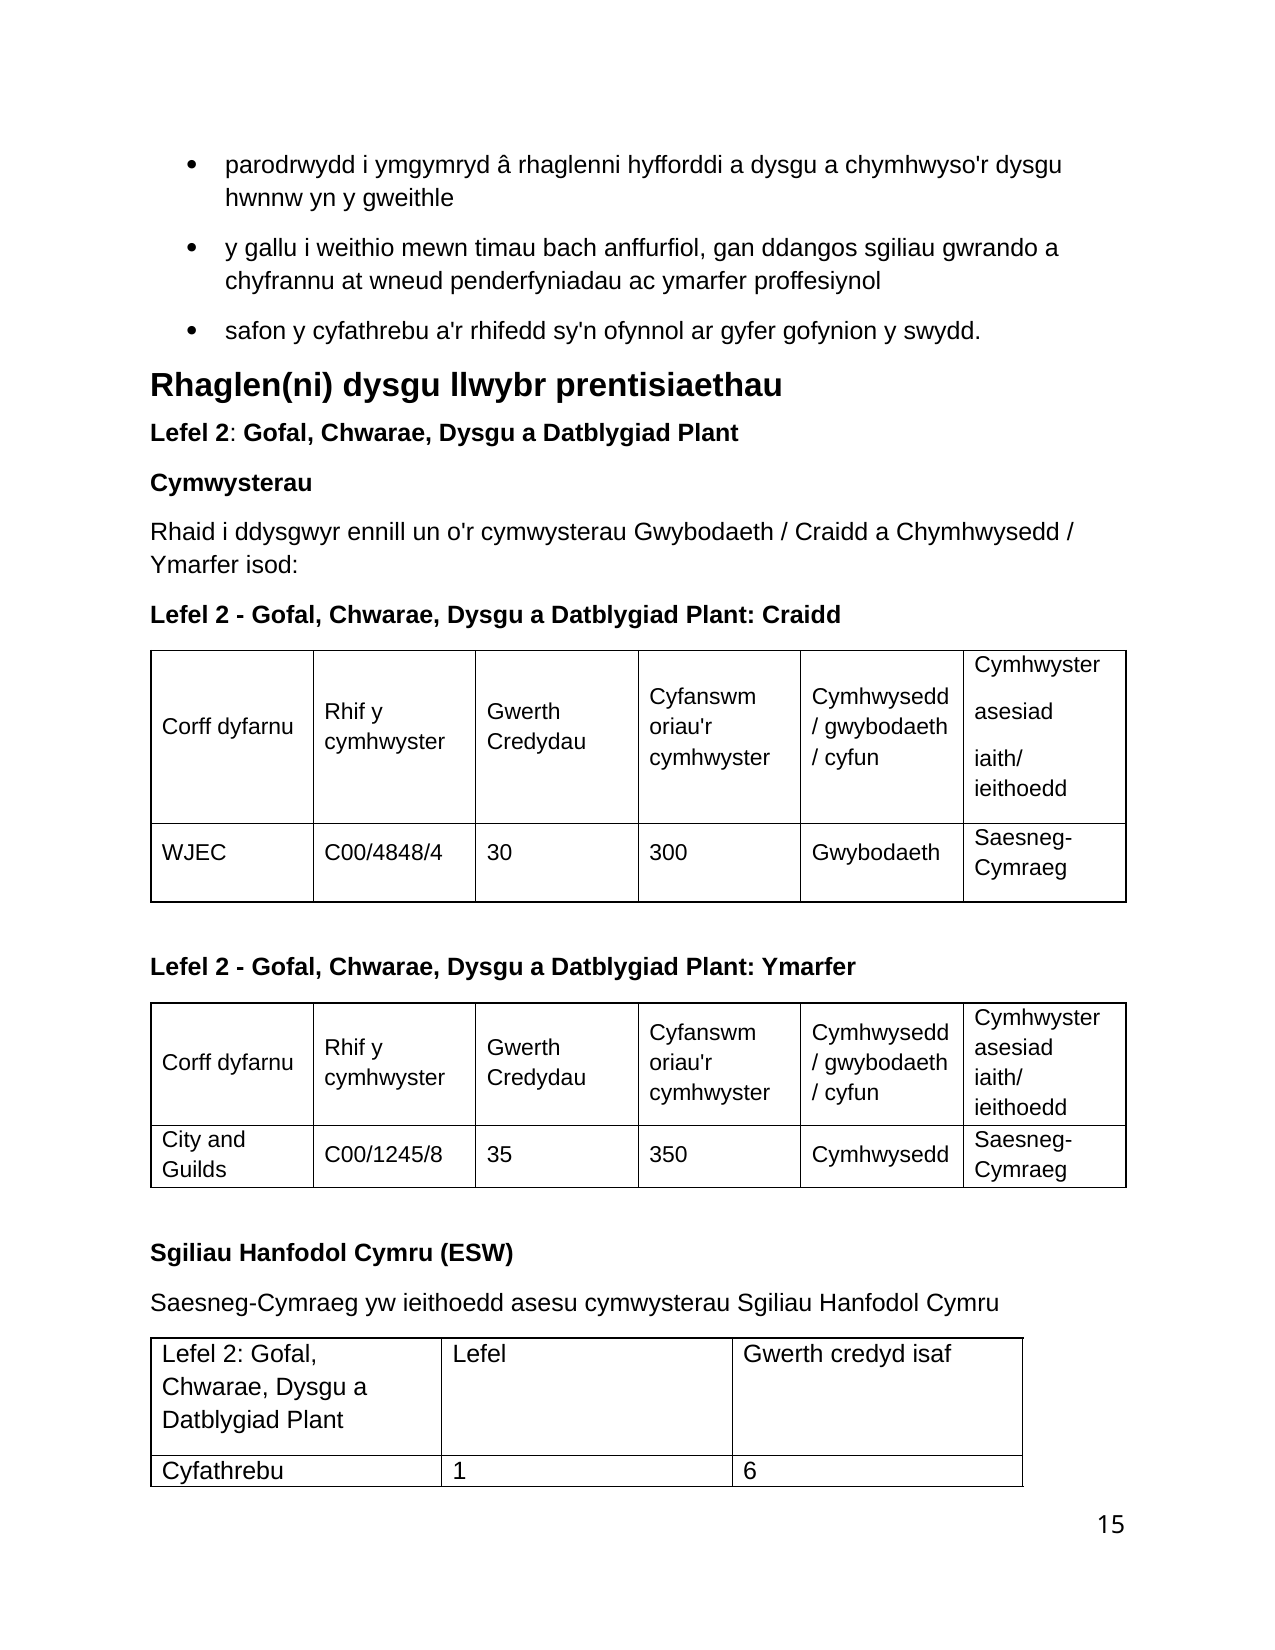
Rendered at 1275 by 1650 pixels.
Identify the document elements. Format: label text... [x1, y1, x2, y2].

table_cell Saesneg-Cymraeg [964, 1126, 1125, 1187]
table_header Gwerth credyd isaf [733, 1339, 1022, 1454]
table_header Corff dyfarnu [152, 1004, 313, 1125]
table_cell 300 [639, 824, 800, 901]
table_header Cyfanswm oriau'r cymhwyster [639, 651, 800, 822]
text Lefel 2 - Gofal, Chwarae, Dysgu a Datblygiad Plant: Ymarfer [150, 952, 1125, 981]
text Lefel 2: Gofal, Chwarae, Dysgu a Datblygiad Plant [150, 418, 1125, 447]
table_header Corff dyfarnu [152, 651, 313, 822]
text Lefel 2 - Gofal, Chwarae, Dysgu a Datblygiad Plant: Craidd [150, 600, 1125, 629]
text Rhaid i ddysgwyr ennill un o'r cymwysterau Gwybodaeth / Craidd a Chymhwysedd / Ymarfer isod: [150, 517, 1125, 579]
table_cell City and Guilds [152, 1126, 313, 1187]
table_cell 350 [639, 1126, 800, 1187]
table_cell Cymhwysedd [801, 1126, 963, 1187]
table_header Gwerth Credydau [476, 1004, 638, 1125]
text Saesneg-Cymraeg yw ieithoedd asesu cymwysterau Sgiliau Hanfodol Cymru [150, 1288, 1125, 1316]
table_cell Gwybodaeth [801, 824, 963, 901]
table_header Rhif y cymhwyster [314, 1004, 475, 1125]
list parodrwydd i ymgymryd â rhaglenni hyfforddi a dysgu a chymhwyso'r dysgu hwnnw yn y gweithle [187, 150, 1125, 212]
subtitle Rhaglen(ni) dysgu llwybr prentisiaethau [150, 365, 1125, 404]
table_header Lefel [442, 1339, 732, 1454]
table_header Cymhwyster asesiad iaith/ ieithoedd [964, 651, 1125, 822]
text Sgiliau Hanfodol Cymru (ESW) [150, 1238, 1125, 1267]
list safon y cyfathrebu a'r rhifedd sy'n ofynnol ar gyfer gofynion y swydd. [187, 316, 1125, 344]
text Cymwysterau [150, 468, 1125, 496]
table_cell C00/4848/4 [314, 824, 475, 901]
table_cell 1 [442, 1456, 732, 1486]
table_header Cyfanswm oriau'r cymhwyster [639, 1004, 800, 1125]
table_cell C00/1245/8 [314, 1126, 475, 1187]
table_header Cymhwysedd / gwybodaeth / cyfun [801, 651, 963, 822]
table_header Gwerth Credydau [476, 651, 638, 822]
list y gallu i weithio mewn timau bach anffurfiol, gan ddangos sgiliau gwrando a chyfrannu at wneud penderfyniadau ac ymarfer proffesiynol [187, 233, 1125, 295]
table_header Cymhwysedd / gwybodaeth / cyfun [801, 1004, 963, 1125]
table_cell Cyfathrebu [152, 1456, 441, 1486]
table_cell 35 [476, 1126, 638, 1187]
table_header Lefel 2: Gofal, Chwarae, Dysgu a Datblygiad Plant [152, 1339, 441, 1454]
table_cell 30 [476, 824, 638, 901]
table_header Rhif y cymhwyster [314, 651, 475, 822]
table_cell WJEC [152, 824, 313, 901]
table_cell 6 [733, 1456, 1022, 1486]
table_cell Saesneg-Cymraeg [964, 824, 1125, 901]
table_header Cymhwyster asesiad iaith/ ieithoedd [964, 1004, 1125, 1125]
